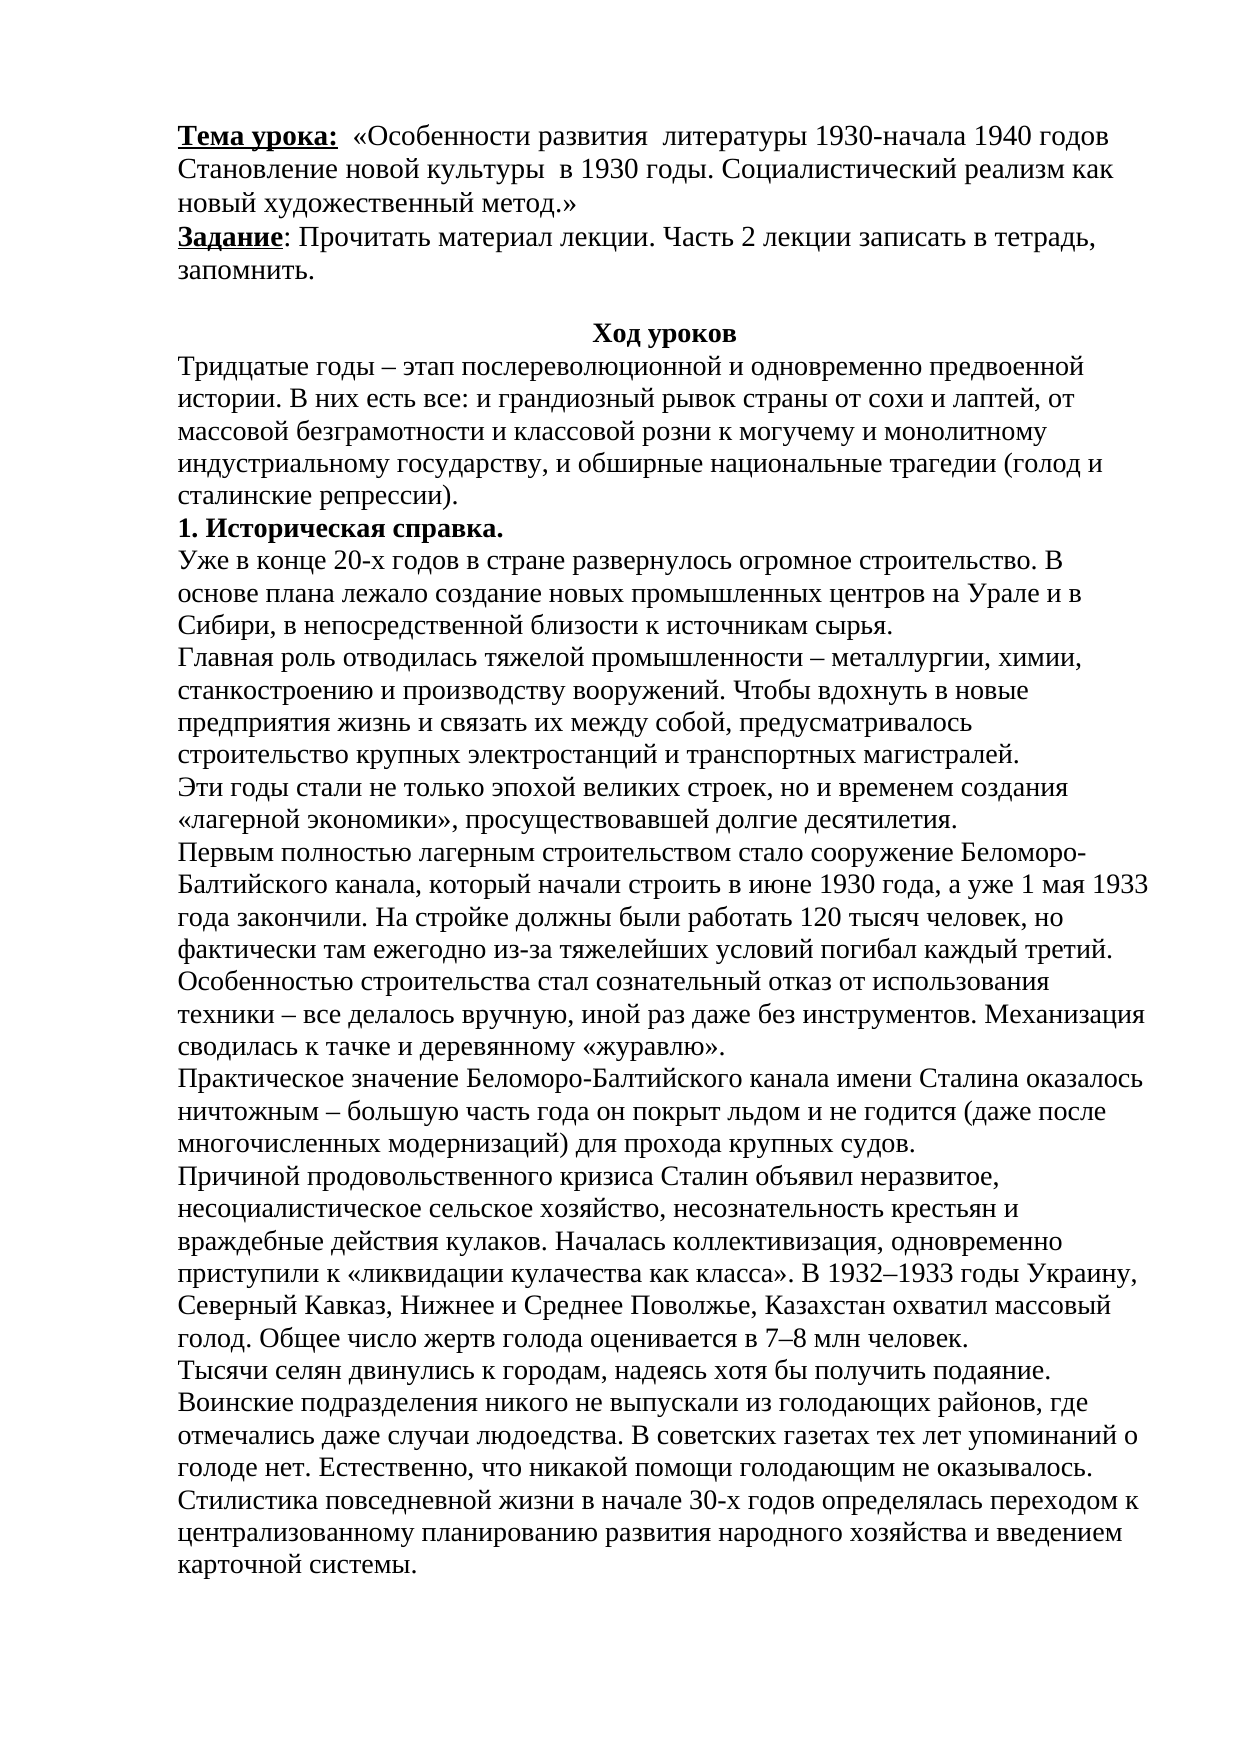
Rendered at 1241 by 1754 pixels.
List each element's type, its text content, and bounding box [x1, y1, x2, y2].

text Тридцатые годы – этап послереволюционной и одновременно предвоенной истории. В них есть все: и грандиозный рывок страны от сохи и лаптей, от массовой безграмотности и классовой розни к могучему и монолитному индустриальному государству, и обширные национальные трагедии (голод и сталинские репрессии). [177, 349, 1152, 511]
text Тема урока: «Особенности развития литературы 1930-начала 1940 годов [177, 118, 1152, 152]
text Эти годы стали не только эпохой великих строек, но и временем создания «лагерной экономики», просуществовавшей долгие десятилетия. [177, 770, 1152, 835]
text Стилистика повседневной жизни в начале 30-х годов определялась переходом к централизованному планированию развития народного хозяйства и введением карточной системы. [177, 1483, 1152, 1580]
text Особенностью строительства стал сознательный отказ от использования техники – все делалось вручную, иной раз даже без инструментов. Механизация сводилась к тачке и деревянному «журавлю». [177, 964, 1152, 1062]
text Тысячи селян двинулись к городам, надеясь хотя бы получить подаяние. Воинские подразделения никого не выпускали из голодающих районов, где отмечались даже случаи людоедства. В советских газетах тех лет упоминаний о голоде нет. Естественно, что никакой помощи голодающим не оказывалось. [177, 1353, 1152, 1483]
text Задание: Прочитать материал лекции. Часть 2 лекции записать в тетрадь, запомнить. [177, 219, 1152, 316]
text Причиной продовольственного кризиса Сталин объявил неразвитое, несоциалистическое сельское хозяйство, несознательность крестьян и враждебные действия кулаков. Началась коллективизация, одновременно приступили к «ликвидации кулачества как класса». В 1932–1933 годы Украину, Северный Кавказ, Нижнее и Среднее Поволжье, Казахстан охватил массовый голод. Общее число жертв голода оценивается в 7–8 млн человек. [177, 1159, 1152, 1353]
text 1. Историческая справка. [177, 511, 1152, 543]
text Главная роль отводилась тяжелой промышленности – металлургии, химии, станкостроению и производству вооружений. Чтобы вдохнуть в новые предприятия жизнь и связать их между собой, предусматривалось строительство крупных электростанций и транспортных магистралей. [177, 640, 1152, 770]
text Ход уроков [177, 316, 1152, 349]
text Первым полностью лагерным строительством стало сооружение Беломоро-Балтийского канала, который начали строить в июне 1930 года, а уже 1 мая 1933 года закончили. На стройке должны были работать 120 тысяч человек, но фактически там ежегодно из-за тяжелейших условий погибал каждый третий. [177, 835, 1152, 964]
text Становление новой культуры в 1930 годы. Социалистический реализм как новый художественный метод.» [177, 152, 1152, 219]
text Практическое значение Беломоро-Балтийского канала имени Сталина оказалось ничтожным – большую часть года он покрыт льдом и не годится (даже после многочисленных модернизаций) для прохода крупных судов. [177, 1062, 1152, 1159]
text Уже в конце 20-х годов в стране развернулось огромное строительство. В основе плана лежало создание новых промышленных центров на Урале и в Сибири, в непосредственной близости к источникам сырья. [177, 543, 1152, 640]
